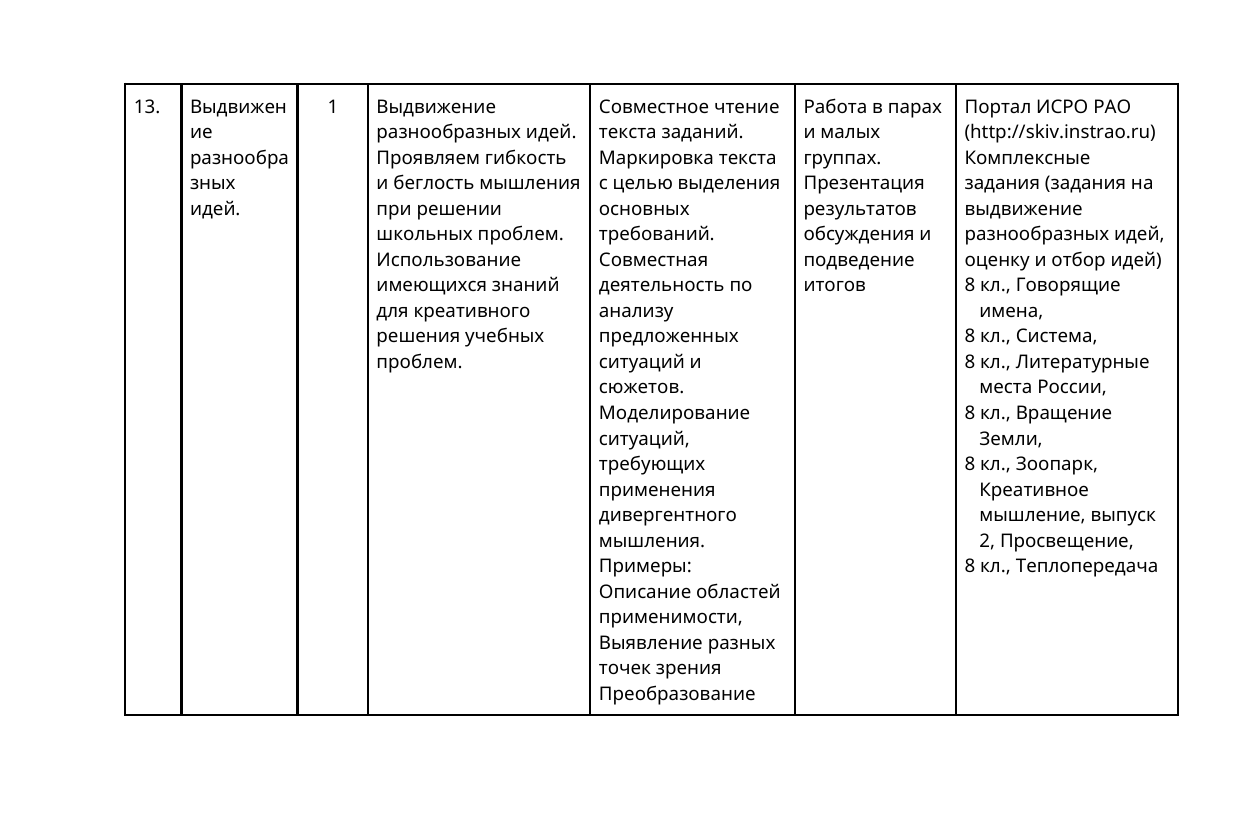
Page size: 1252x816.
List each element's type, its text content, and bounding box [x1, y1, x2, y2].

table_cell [957, 85, 1177, 714]
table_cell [369, 85, 589, 714]
table_cell 13. [126, 85, 180, 714]
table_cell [591, 85, 794, 714]
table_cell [183, 85, 296, 714]
table_cell 1 [299, 85, 367, 714]
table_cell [796, 85, 955, 714]
